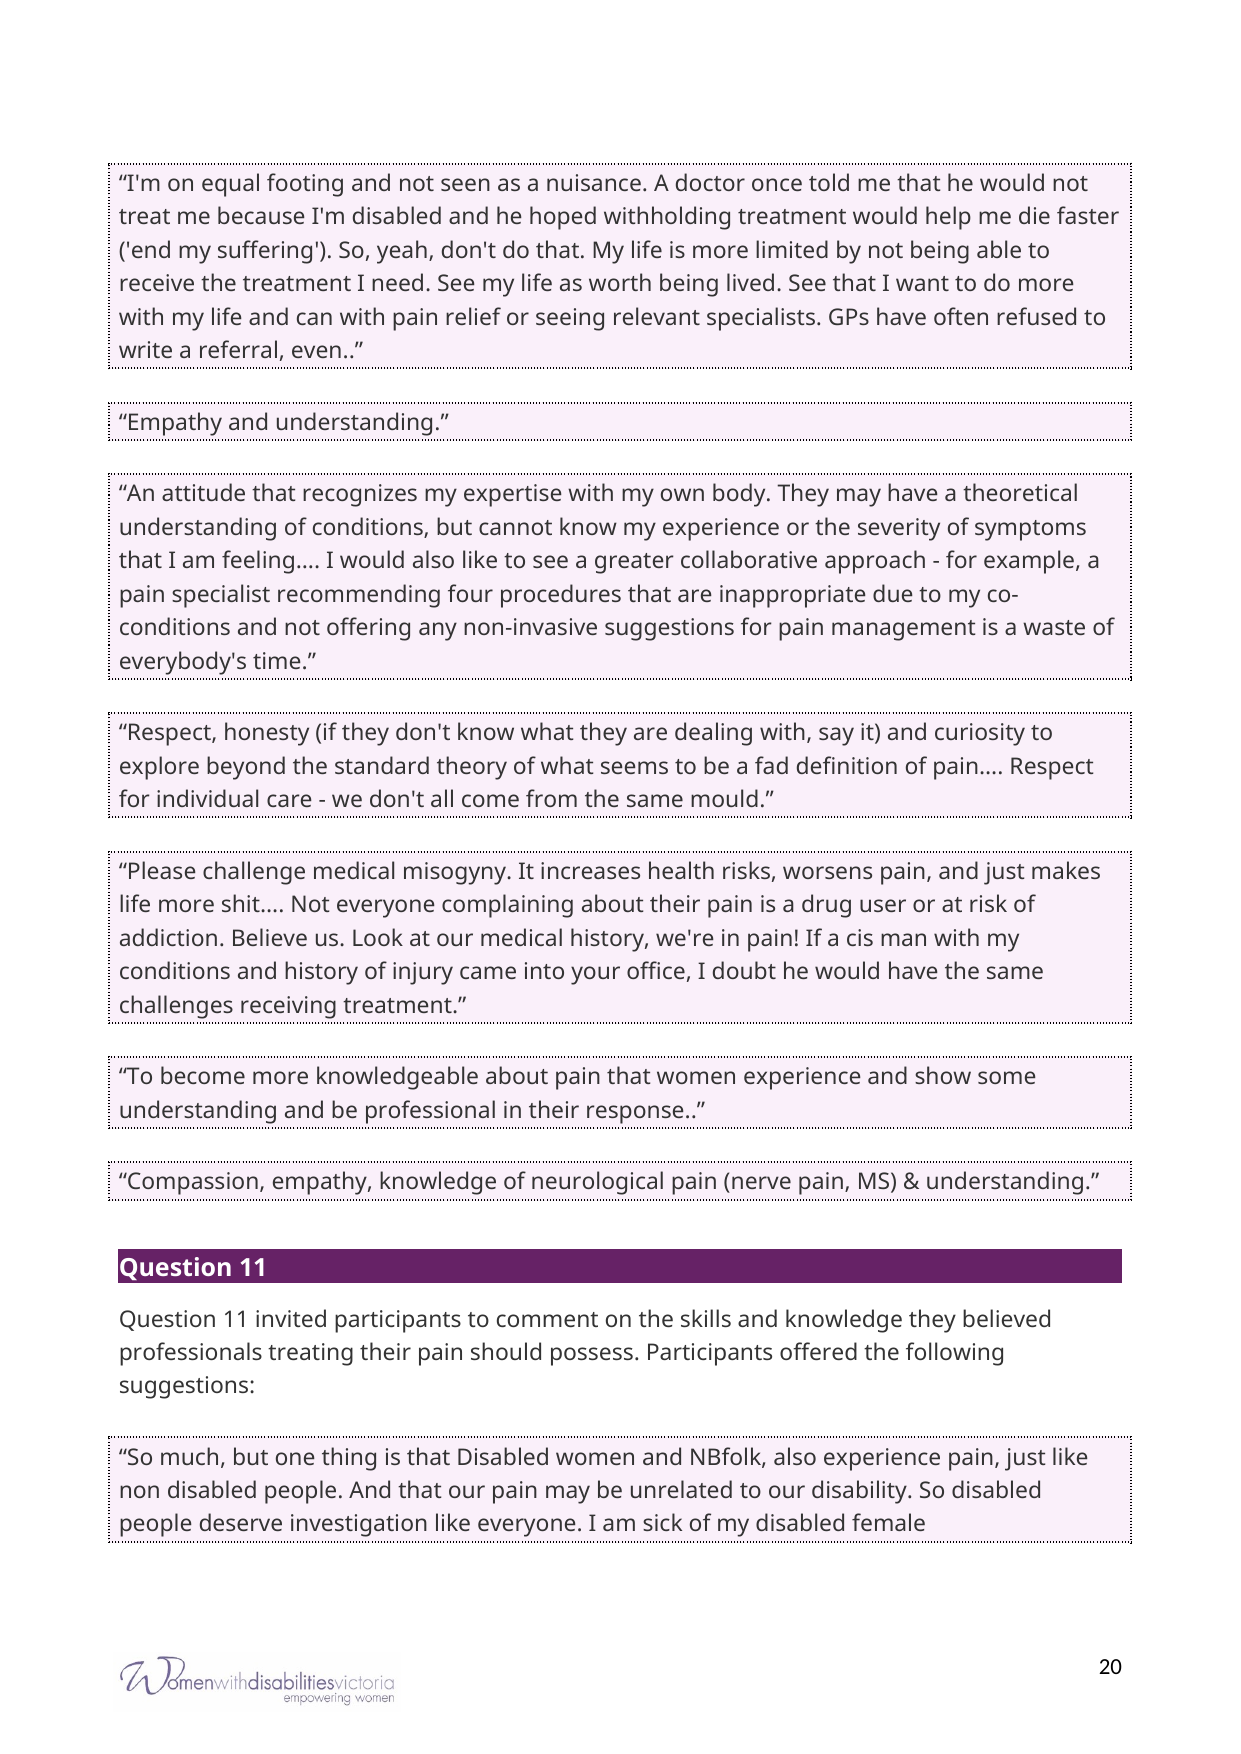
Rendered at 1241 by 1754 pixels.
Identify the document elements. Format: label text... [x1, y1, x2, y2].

text Question 11 [118, 1249, 1122, 1283]
text “Please challenge medical misogyny. It increases health risks, worsens pain, and just makes life more shit…. Not everyone complaining about their pain is a drug user or at risk of addiction. Believe us. Look at our medical history, we're in pain! If a cis man with my conditions and history of injury came into your office, I doubt he would have the same challenges receiving treatment.” [108, 851, 1132, 1024]
text “Compassion, empathy, knowledge of neurological pain (nerve pain, MS) & understanding.” [108, 1161, 1132, 1201]
picture [113, 1652, 401, 1712]
text “So much, but one thing is that Disabled women and NBfolk, also experience pain, just like non disabled people. And that our pain may be unrelated to our disability. So disabled people deserve investigation like everyone. I am sick of my disabled female [108, 1436, 1132, 1543]
text “Empathy and understanding.” [108, 402, 1132, 441]
text Question 11 invited participants to comment on the skills and knowledge they believed professionals treating their pain should possess. Participants offered the following suggestions: [118, 1302, 1122, 1401]
text “I'm on equal footing and not seen as a nuisance. A doctor once told me that he would not treat me because I'm disabled and he hoped withholding treatment would help me die faster ('end my suffering'). So, yeah, don't do that. My life is more limited by not being able to receive the treatment I need. See my life as worth being lived. See that I want to do more with my life and can with pain relief or seeing relevant specialists. GPs have often refused to write a referral, even..” [108, 163, 1132, 369]
text “To become more knowledgeable about pain that women experience and show some understanding and be professional in their response..” [108, 1056, 1132, 1129]
text “Respect, honesty (if they don't know what they are dealing with, say it) and curiosity to explore beyond the standard theory of what seems to be a fad definition of pain…. Respect for individual care - we don't all come from the same mould.” [108, 712, 1132, 818]
text “An attitude that recognizes my expertise with my own body. They may have a theoretical understanding of conditions, but cannot know my experience or the severity of symptoms that I am feeling…. I would also like to see a greater collaborative approach - for example, a pain specialist recommending four procedures that are inappropriate due to my co-conditions and not offering any non-invasive suggestions for pain management is a waste of everybody's time.” [108, 473, 1132, 680]
